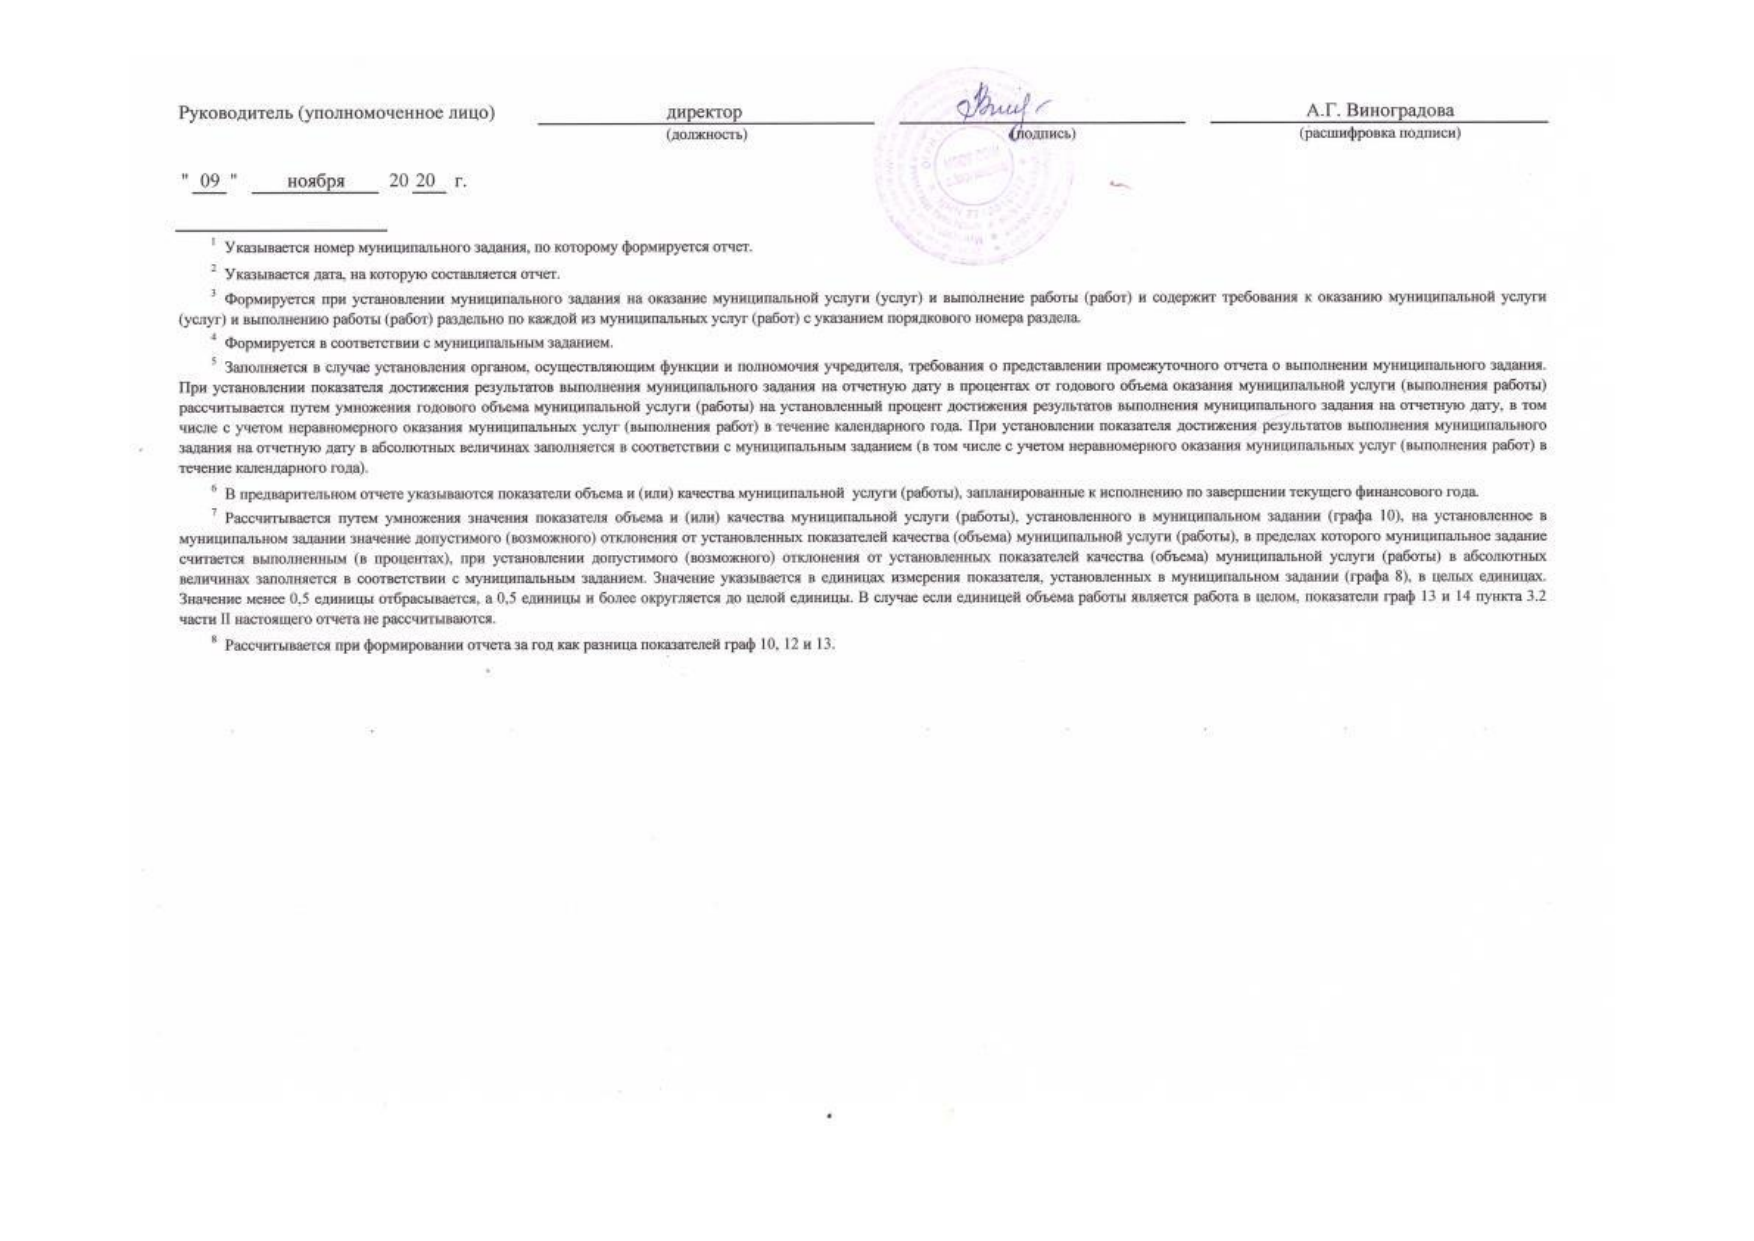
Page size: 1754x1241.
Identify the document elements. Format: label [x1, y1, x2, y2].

picture [118, 44, 1626, 1139]
